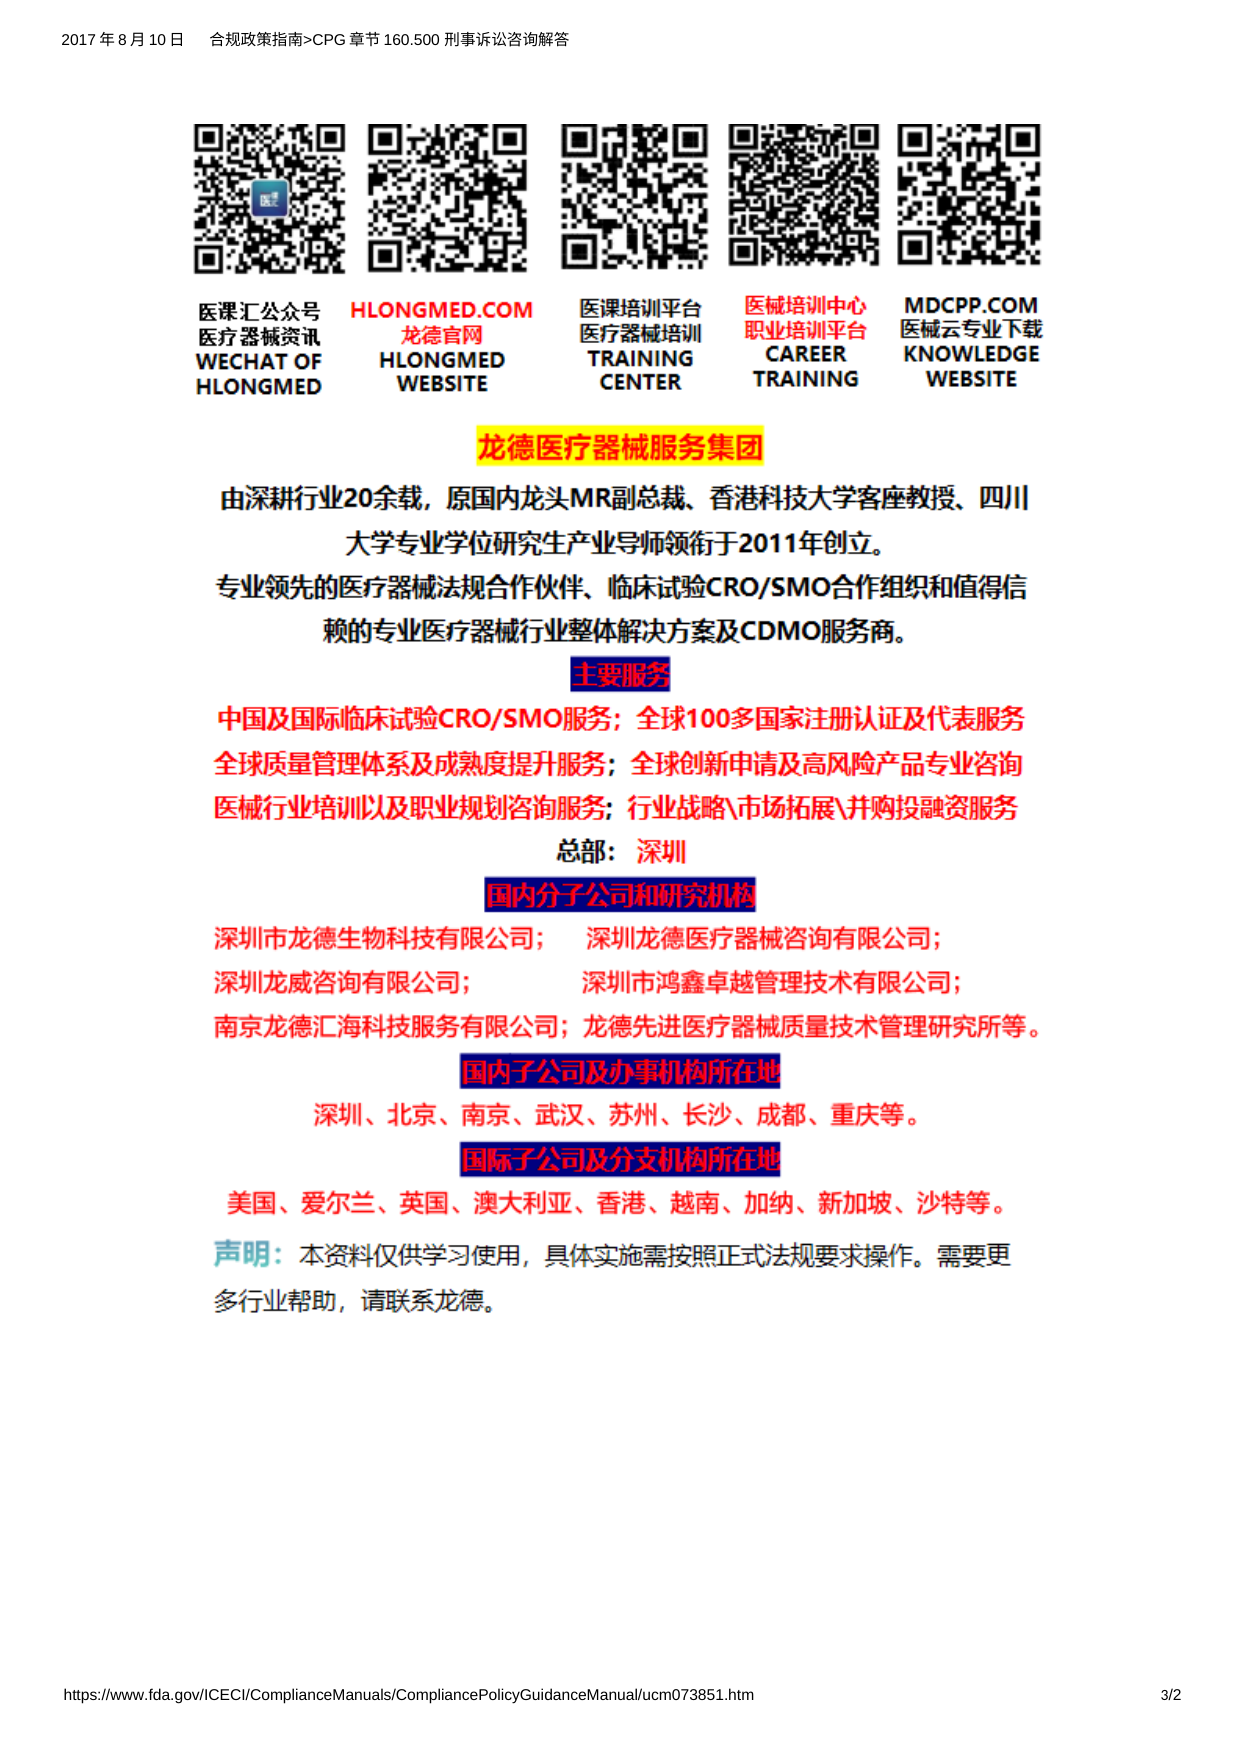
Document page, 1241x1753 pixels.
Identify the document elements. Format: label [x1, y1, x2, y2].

picture [192, 124, 1048, 1330]
